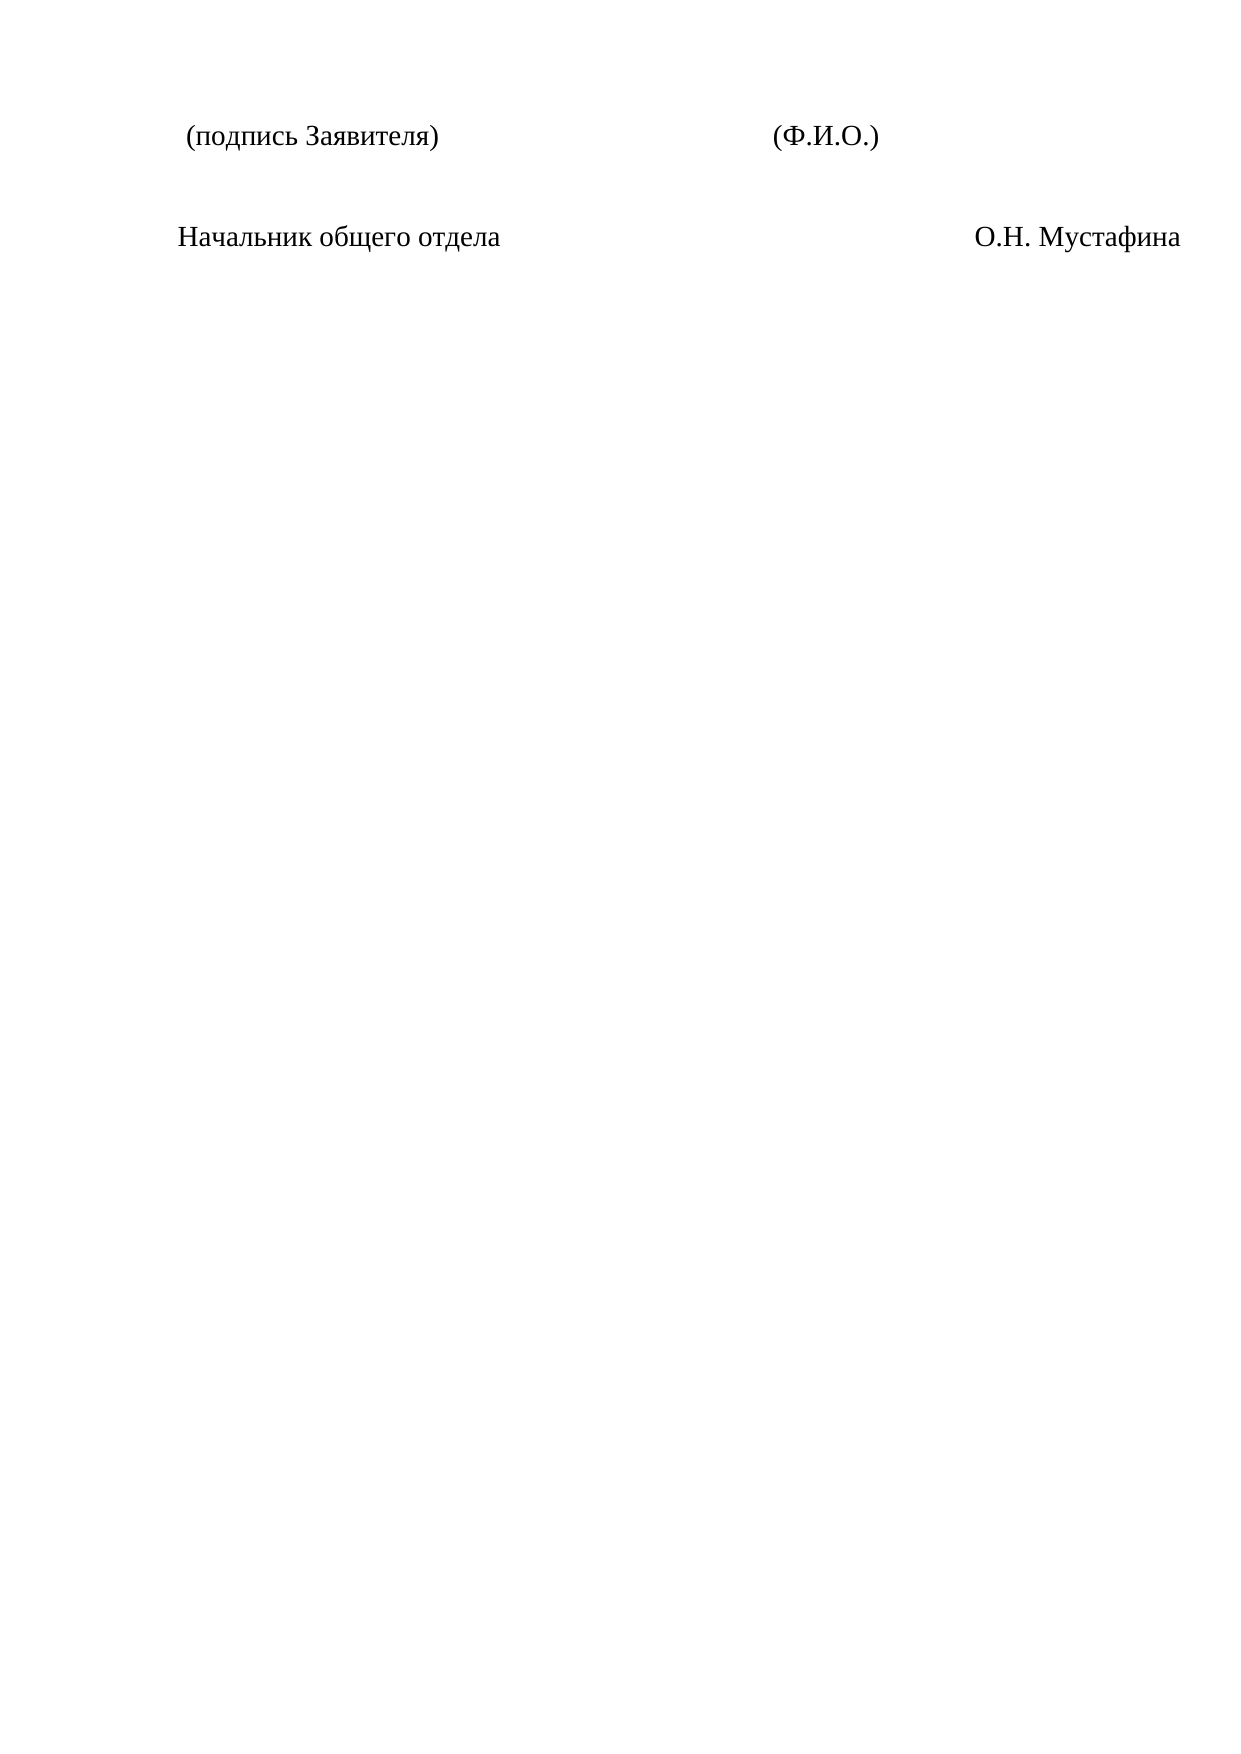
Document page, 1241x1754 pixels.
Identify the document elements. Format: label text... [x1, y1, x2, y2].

text (подпись Заявителя) (Ф.И.О.) [186, 118, 1181, 152]
text Начальник общего отдела О.Н. Мустафина [177, 219, 1181, 252]
